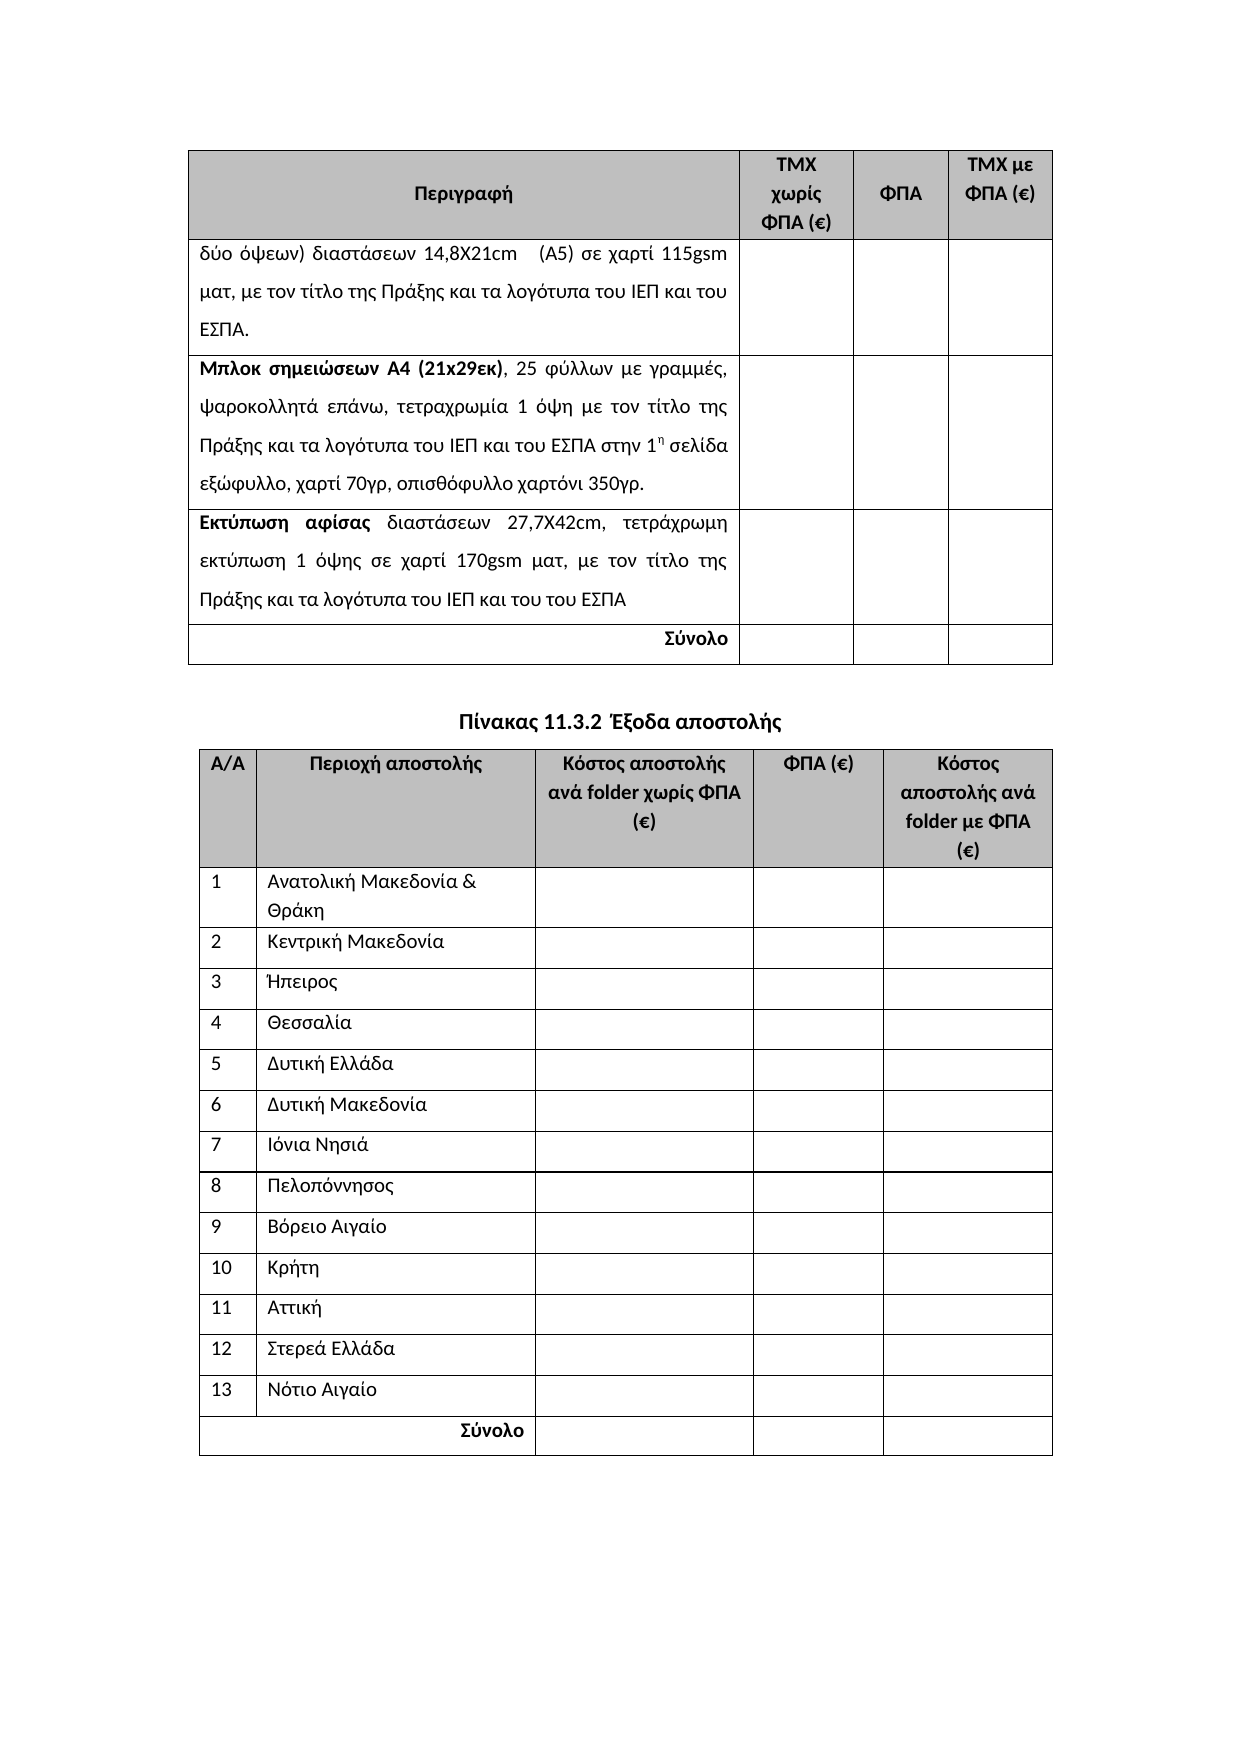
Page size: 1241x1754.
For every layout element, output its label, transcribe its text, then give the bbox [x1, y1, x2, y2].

table_cell [754, 868, 883, 927]
table_cell [754, 1417, 883, 1455]
table_cell [754, 1295, 883, 1334]
table_cell [854, 510, 948, 624]
table_header ΤΜΧ με ΦΠΑ (€) [949, 151, 1052, 239]
table_cell [949, 510, 1052, 624]
table_cell Νότιο Αιγαίο [257, 1376, 535, 1416]
table_cell [536, 1132, 753, 1171]
table_cell 3 [200, 969, 256, 1008]
table_cell [754, 1091, 883, 1131]
table_header ΦΠΑ [854, 151, 948, 239]
table_cell [884, 1335, 1052, 1375]
table_cell [754, 1254, 883, 1293]
table_cell [536, 928, 753, 968]
table_cell [536, 1376, 753, 1416]
table_cell [536, 1050, 753, 1090]
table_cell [189, 240, 739, 354]
table_cell [884, 1173, 1052, 1212]
table_cell [754, 1335, 883, 1375]
table_cell 5 [200, 1050, 256, 1090]
table_cell [536, 1173, 753, 1212]
table_cell [754, 1376, 883, 1416]
table_cell 7 [200, 1132, 256, 1171]
table_cell [754, 928, 883, 968]
table_header ΤΜΧ χωρίς ΦΠΑ (€) [740, 151, 853, 239]
table_cell [536, 1417, 753, 1455]
table_cell Κεντρική Μακεδονία [257, 928, 535, 968]
table_cell Ιόνια Νησιά [257, 1132, 535, 1171]
table_cell Σύνολο [200, 1417, 535, 1455]
table_cell [949, 625, 1052, 664]
table_cell [884, 969, 1052, 1008]
table_cell Εκτύπωση αφίσας διαστάσεων 27,7Χ42cm, τετράχρωμη εκτύπωση 1 όψης σε χαρτί 170gsm ματ, με τον τίτλο της Πράξης και τα λογότυπα του ΙΕΠ και του του ΕΣΠΑ [189, 510, 739, 624]
table_cell 10 [200, 1254, 256, 1293]
table_cell [884, 928, 1052, 968]
table_cell [854, 240, 948, 354]
table_cell [740, 510, 853, 624]
table_cell [536, 969, 753, 1008]
table_header Κόστος αποστολής ανά folder χωρίς ΦΠΑ (€) [536, 750, 753, 867]
table_cell Ανατολική Μακεδονία & Θράκη [257, 868, 535, 927]
table_cell [740, 240, 853, 354]
table_header ΦΠΑ (€) [754, 750, 883, 867]
table_header Α/Α [200, 750, 256, 867]
table_cell 13 [200, 1376, 256, 1416]
table_cell Βόρειο Αιγαίο [257, 1213, 535, 1253]
table_cell [884, 1010, 1052, 1049]
table_cell Μπλοκ σημειώσεων Α4 (21x29εκ), 25 φύλλων με γραμμές, ψαροκολλητά επάνω, τετραχρωμία 1 όψη με τον τίτλο της Πράξης και τα λογότυπα του ΙΕΠ και του ΕΣΠΑ στην 1η σελίδα εξώφυλλο, χαρτί 70γρ, οπισθόφυλλο χαρτόνι 350γρ. [189, 356, 739, 508]
table_cell [740, 625, 853, 664]
table_cell [536, 1335, 753, 1375]
table_cell Δυτική Μακεδονία [257, 1091, 535, 1131]
table_cell [754, 1050, 883, 1090]
table_cell [536, 1213, 753, 1253]
table_cell Θεσσαλία [257, 1010, 535, 1049]
table_cell [536, 1295, 753, 1334]
table_cell [884, 1295, 1052, 1334]
table_cell [949, 356, 1052, 508]
table_cell Πελοπόννησος [257, 1173, 535, 1212]
table_cell Αττική [257, 1295, 535, 1334]
table_header Περιοχή αποστολής [257, 750, 535, 867]
table_cell Δυτική Ελλάδα [257, 1050, 535, 1090]
table_cell [536, 1091, 753, 1131]
table_cell Στερεά Ελλάδα [257, 1335, 535, 1375]
table_cell [754, 969, 883, 1008]
table_cell [854, 625, 948, 664]
table_header Περιγραφή [189, 151, 739, 239]
table_cell [854, 356, 948, 508]
table_cell [740, 356, 853, 508]
table_cell [884, 1417, 1052, 1455]
text Πίνακας 11.3.2 Έξοδα αποστολής [187, 707, 1053, 735]
table_cell 11 [200, 1295, 256, 1334]
table_cell 9 [200, 1213, 256, 1253]
table_cell 1 [200, 868, 256, 927]
table_cell [884, 1213, 1052, 1253]
table_cell Σύνολο [189, 625, 739, 664]
table_cell [536, 1254, 753, 1293]
table_cell [884, 868, 1052, 927]
table_cell [884, 1091, 1052, 1131]
table_cell [536, 1010, 753, 1049]
table_cell [884, 1254, 1052, 1293]
table_cell [536, 868, 753, 927]
table_cell 2 [200, 928, 256, 968]
table_cell [884, 1376, 1052, 1416]
table_cell [884, 1050, 1052, 1090]
table_cell Κρήτη [257, 1254, 535, 1293]
table_cell 6 [200, 1091, 256, 1131]
table_cell [754, 1132, 883, 1171]
table_cell [884, 1132, 1052, 1171]
table_cell 12 [200, 1335, 256, 1375]
table_header Κόστος αποστολής ανά folder με ΦΠΑ (€) [884, 750, 1052, 867]
table_cell 4 [200, 1010, 256, 1049]
table_cell [949, 240, 1052, 354]
table_cell [754, 1010, 883, 1049]
table_cell Ήπειρος [257, 969, 535, 1008]
table_cell 8 [200, 1173, 256, 1212]
table_cell [754, 1173, 883, 1212]
table_cell [754, 1213, 883, 1253]
